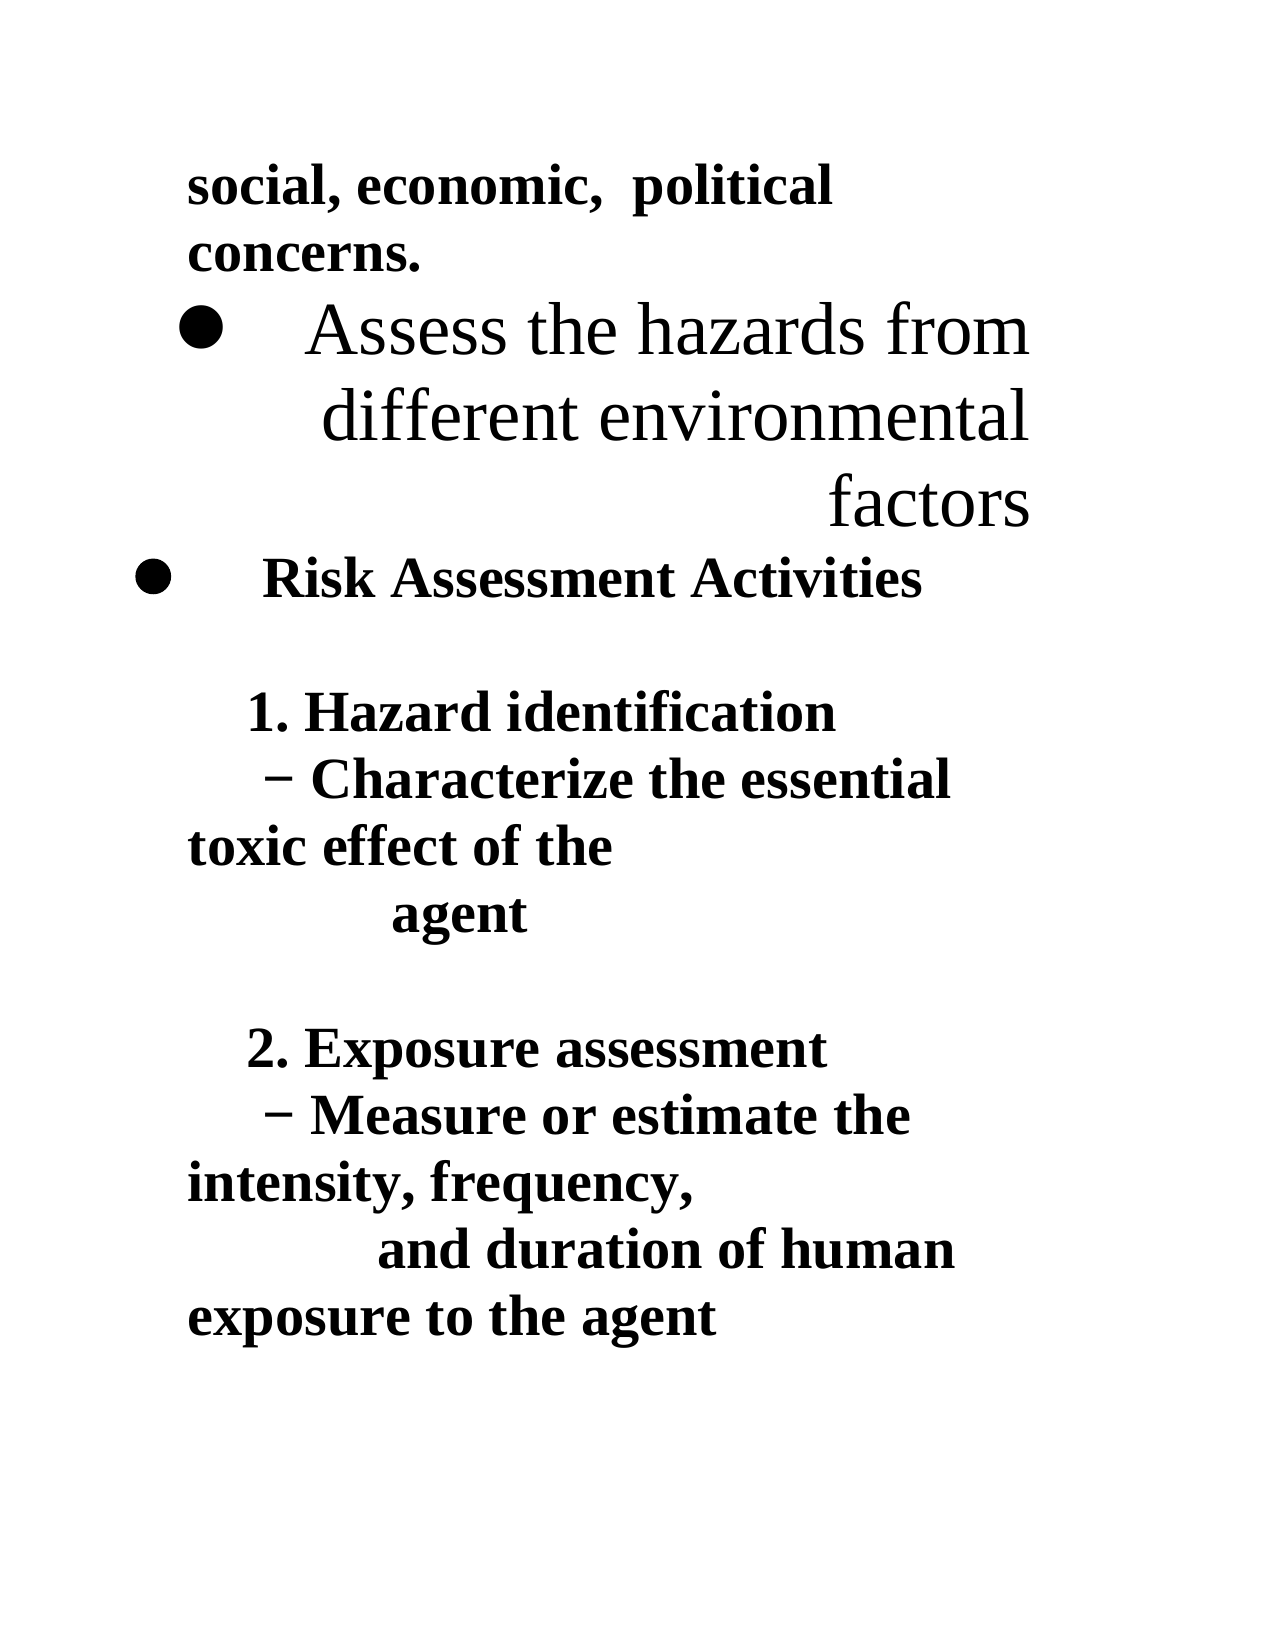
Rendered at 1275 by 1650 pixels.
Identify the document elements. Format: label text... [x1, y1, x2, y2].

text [187, 150, 1031, 284]
text 1. Hazard identification − Characterize the essential toxic effect of the [187, 610, 1031, 878]
text 2. Exposure assessment − Measure or estimate the intensity, frequency, [187, 1013, 1031, 1214]
text and duration of human exposure to the agent [187, 1214, 1031, 1415]
text agent [187, 878, 1031, 1013]
list Assess the hazards from different environmental factors [187, 284, 1087, 543]
list Risk Assessment Activities [187, 543, 1087, 610]
